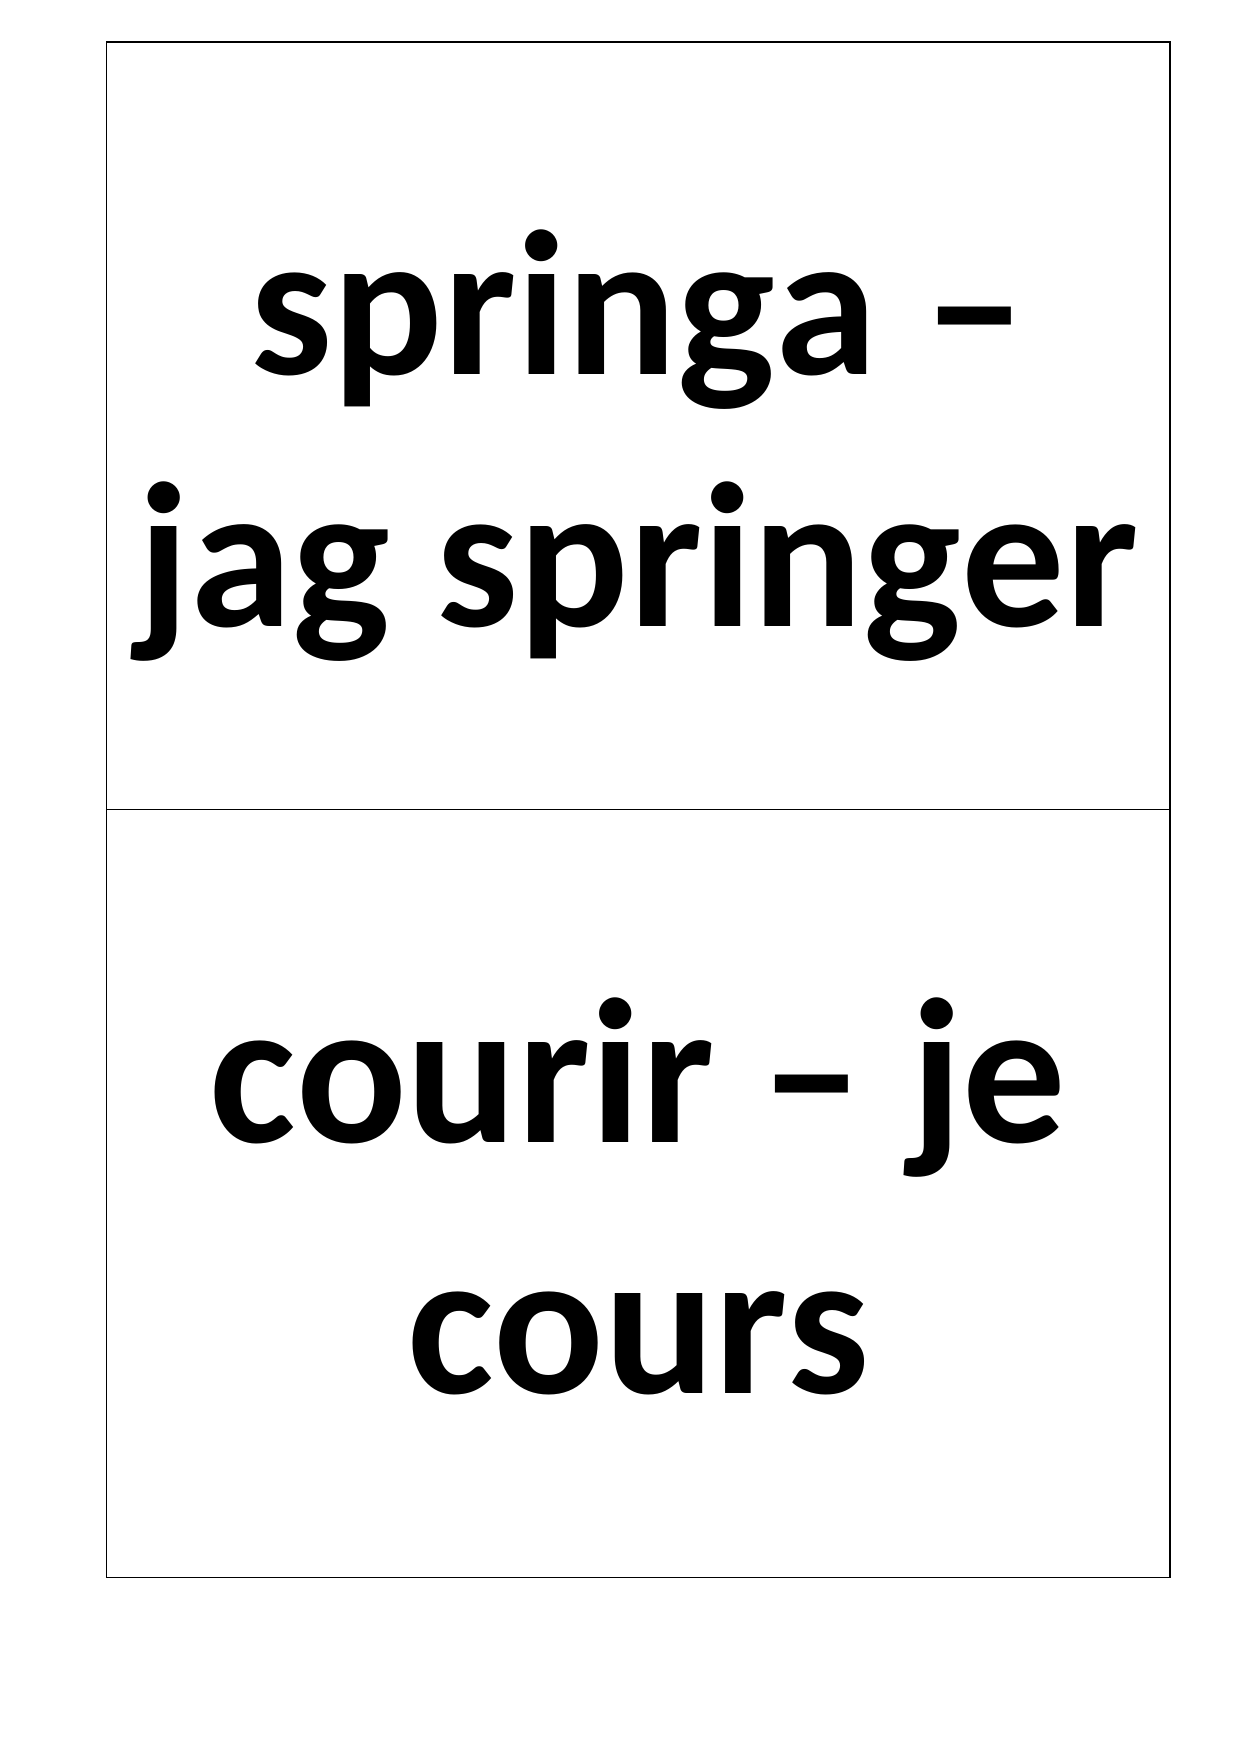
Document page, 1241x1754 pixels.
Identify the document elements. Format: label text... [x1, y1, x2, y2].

table_cell courir – je cours [107, 810, 1169, 1577]
table_cell springa – jag springer [107, 43, 1169, 809]
